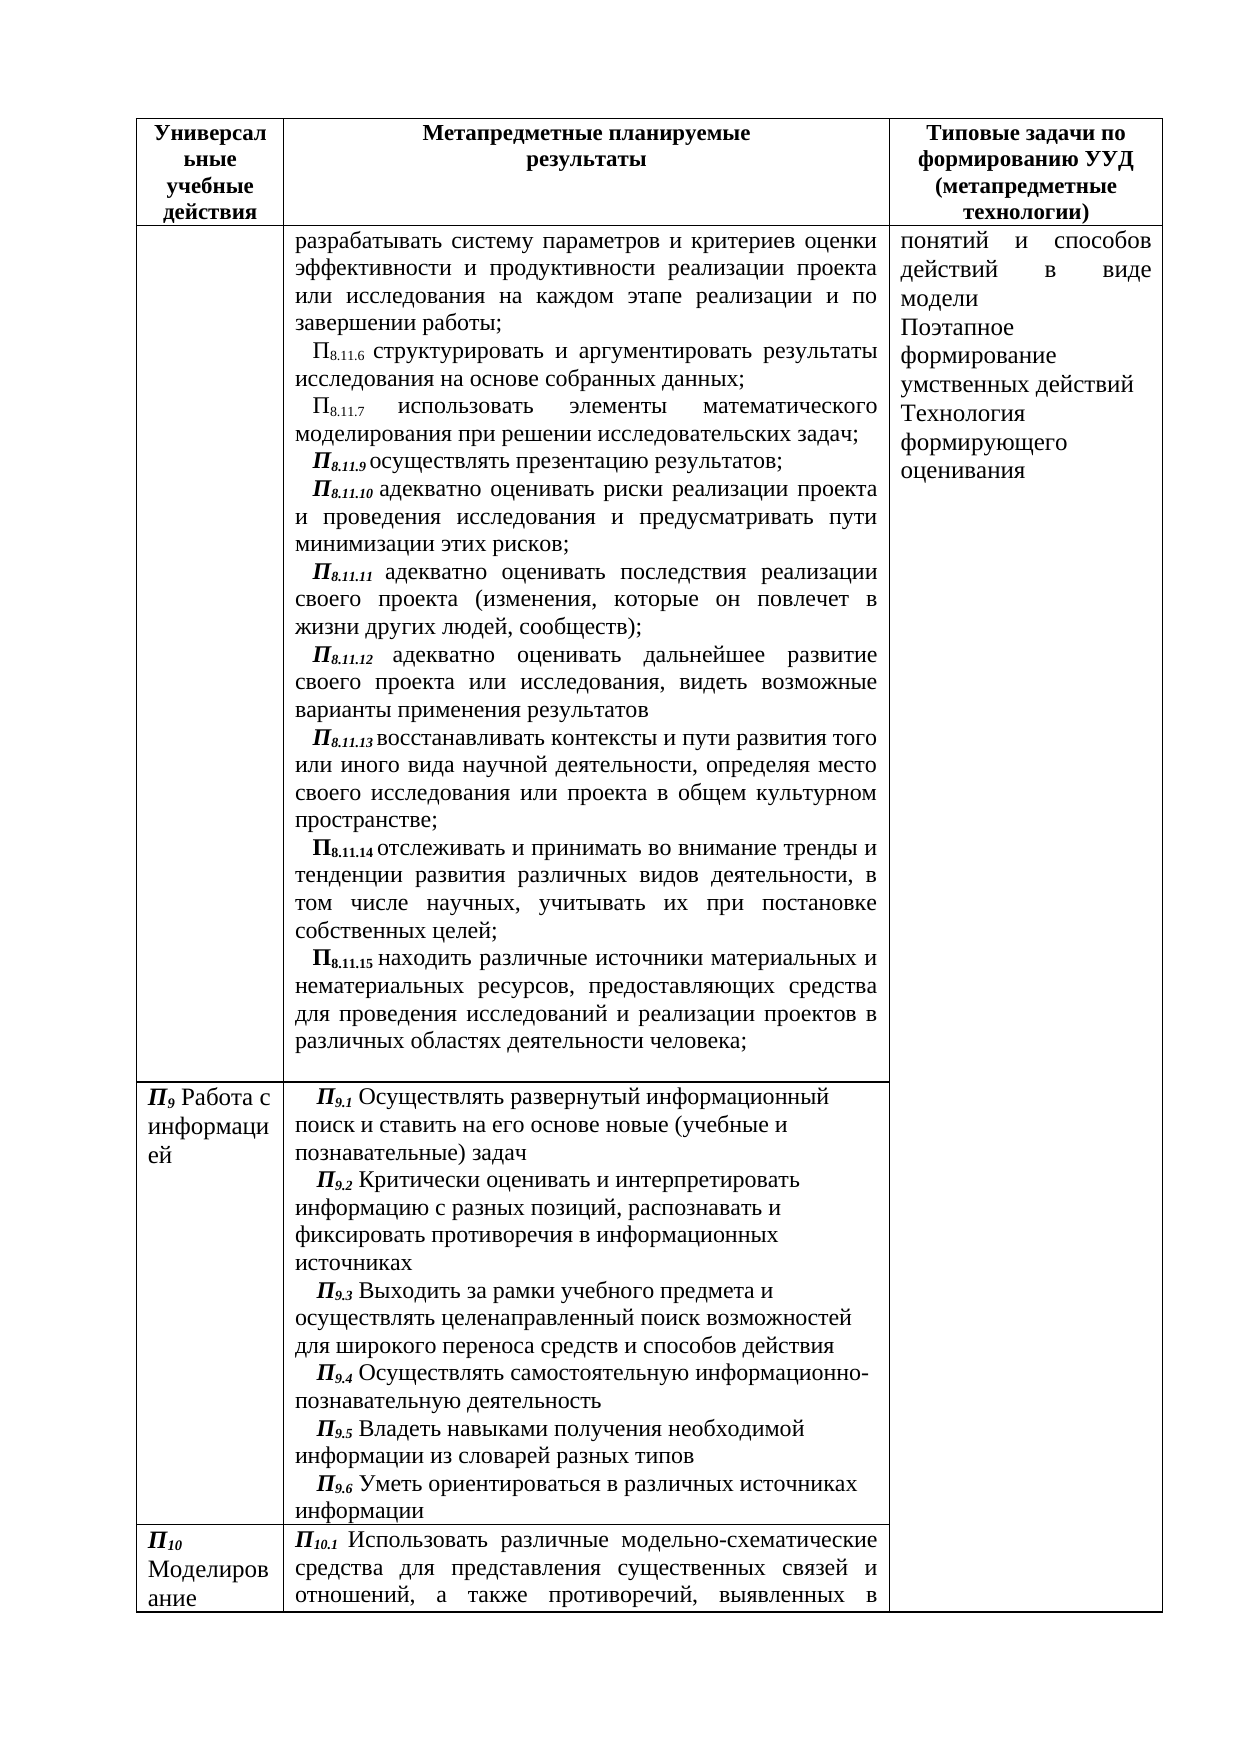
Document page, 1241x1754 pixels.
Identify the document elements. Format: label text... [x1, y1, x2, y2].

table_cell П10 Моделирование [137, 1525, 283, 1611]
table_header Типовые задачи по формированию УУД (метапредметные технологии) [890, 119, 1162, 224]
table_cell П9 Работа с информацией [137, 1083, 283, 1524]
table_header Метапредметные планируемые результаты [284, 119, 889, 224]
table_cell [137, 226, 283, 1081]
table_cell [284, 226, 889, 1081]
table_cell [890, 226, 1162, 1611]
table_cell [284, 1525, 889, 1611]
table_header Универсальные учебные действия [137, 119, 283, 224]
table_cell П9.1 Осуществлять развернутый информационный поиск и ставить на его основе новые (учебные и познавательные) задач П9.2 Критически оценивать и интерпретировать информацию с разных позиций, распознавать и фиксировать противоречия в информационных источниках П9.3 Выходить за рамки учебного предмета и осуществлять целенаправленный поиск возможностей для широкого переноса средств и способов действия П9.4 Осуществлять самостоятельную информационно-познавательную деятельность П9.5 Владеть навыками получения необходимой информации из словарей разных типов П9.6 Уметь ориентироваться в различных источниках информации [284, 1083, 889, 1524]
